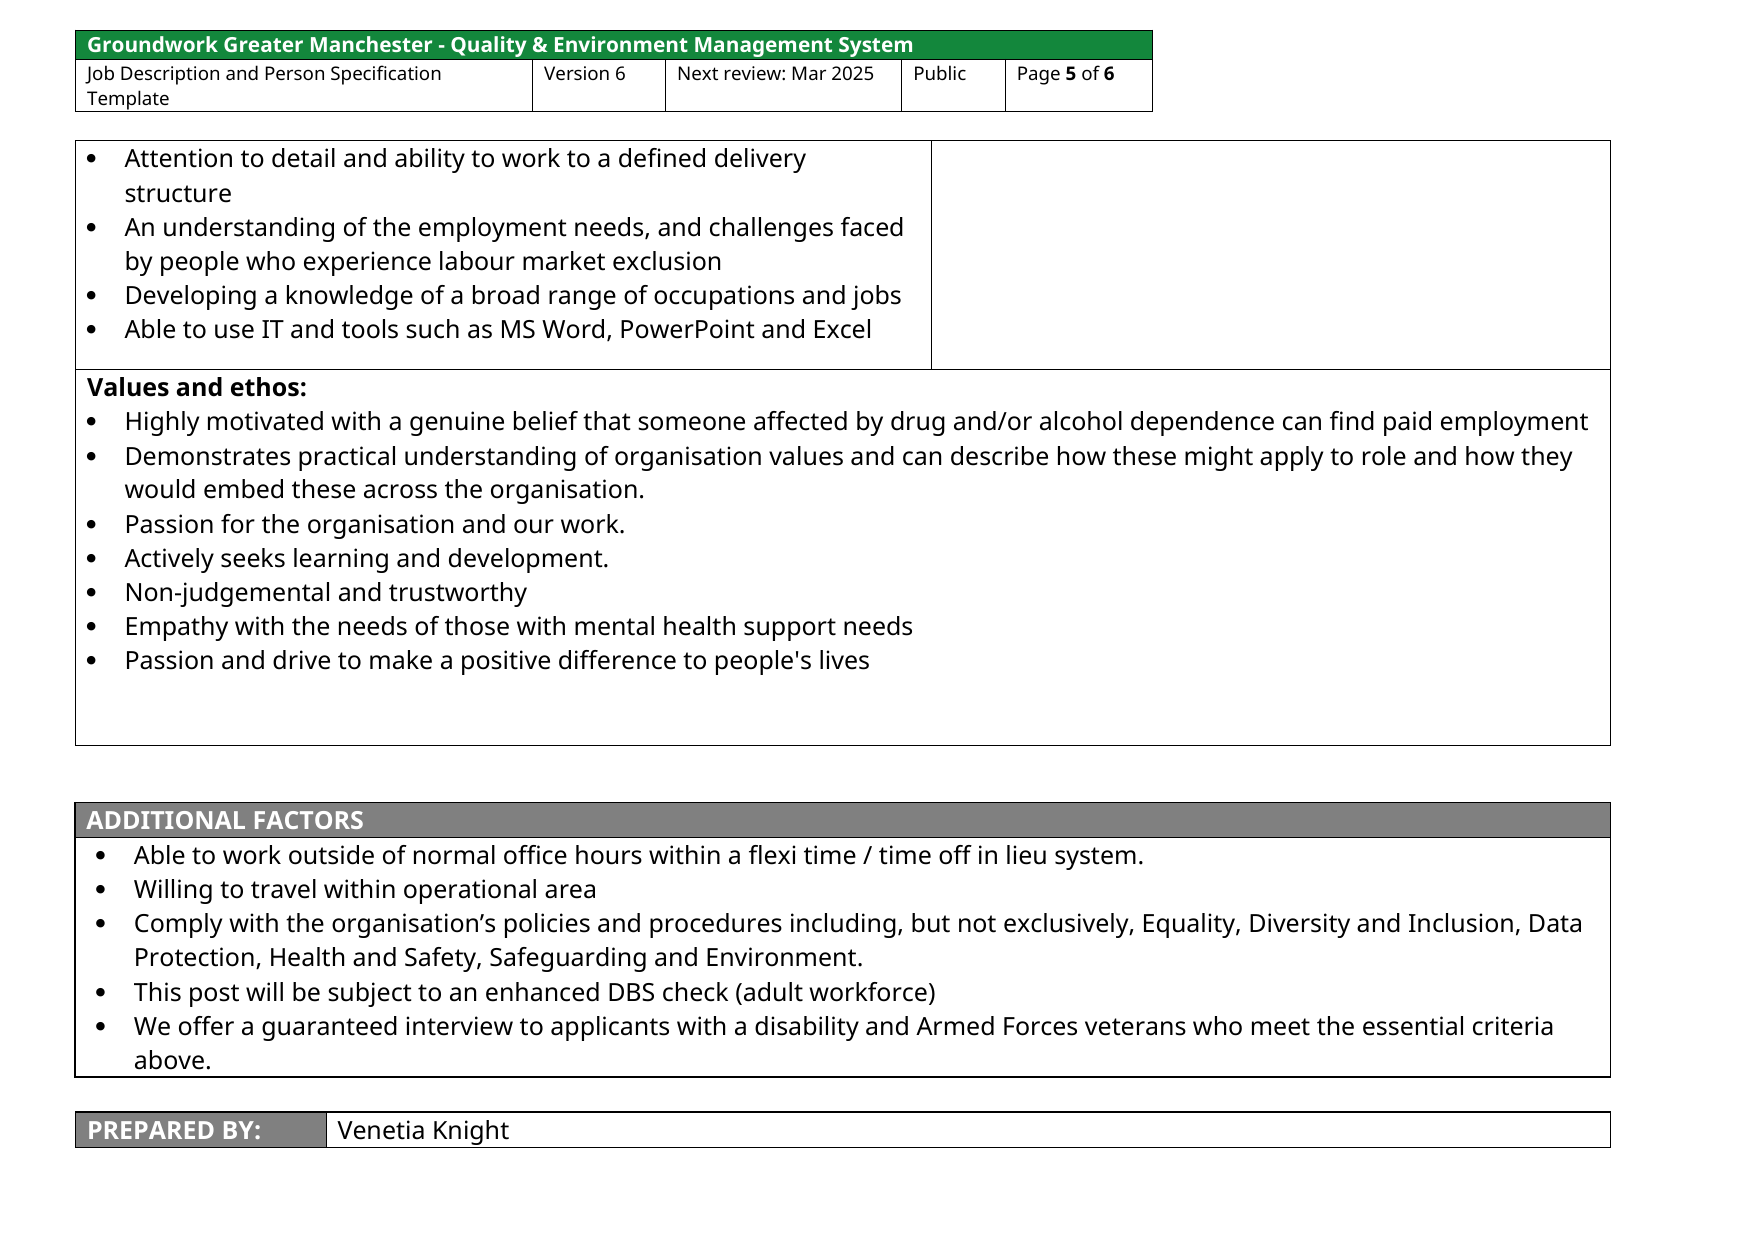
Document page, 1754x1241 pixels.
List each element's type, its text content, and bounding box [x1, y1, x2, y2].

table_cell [76, 141, 931, 369]
table_header ADDITIONAL FACTORS [76, 803, 1610, 837]
table_cell Values and ethos: Highly motivated with a genuine belief that someone affected by drug and/or alcohol dependence can find paid employment Demonstrates practical understanding of organisation values and can describe how these might apply to role and how they would embed these across the organisation. Passion for the organisation and our work. Actively seeks learning and development. Non-judgemental and trustworthy Empathy with the needs of those with mental health support needs Passion and drive to make a positive difference to people's lives [76, 370, 1610, 745]
table_header Venetia Knight [327, 1113, 1610, 1147]
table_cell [932, 141, 1610, 369]
table_header PREPARED BY: [76, 1113, 326, 1147]
table_cell Able to work outside of normal office hours within a flexi time / time off in lieu system. Willing to travel within operational area Comply with the organisation’s policies and procedures including, but not exclusively, Equality, Diversity and Inclusion, Data Protection, Health and Safety, Safeguarding and Environment. This post will be subject to an enhanced DBS check (adult workforce) We offer a guaranteed interview to applicants with a disability and Armed Forces veterans who meet the essential criteria above. [76, 838, 1610, 1076]
